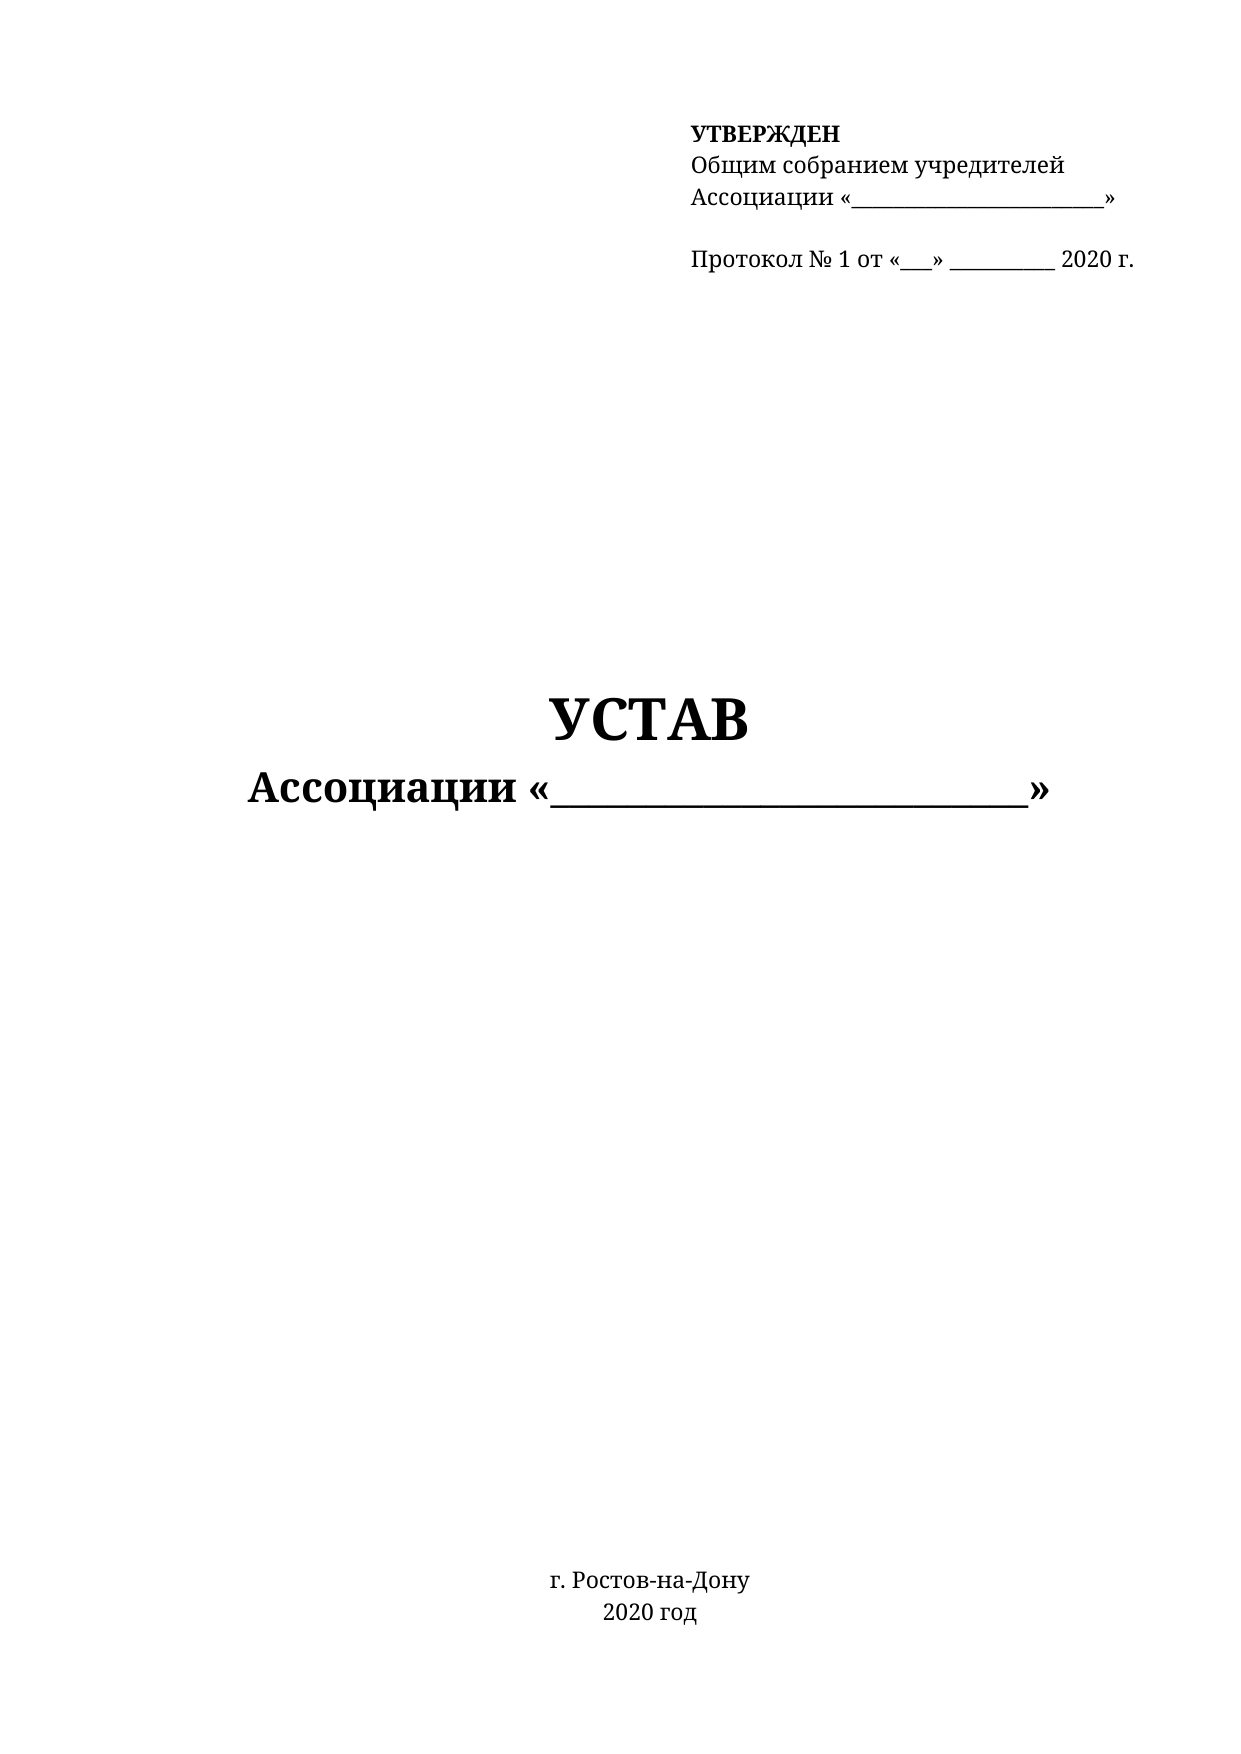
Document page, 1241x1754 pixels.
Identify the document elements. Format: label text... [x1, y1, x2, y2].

text 2020 год [148, 1596, 1152, 1627]
table_header УТВЕРЖДЕН Общим собранием учредителей Ассоциации «________________________» Протокол № 1 от «___» __________ 2020 г. [679, 118, 1152, 274]
text г. Ростов-на-Дону [148, 1564, 1152, 1596]
text УСТАВ Ассоциации «_________________________» [148, 678, 1152, 814]
